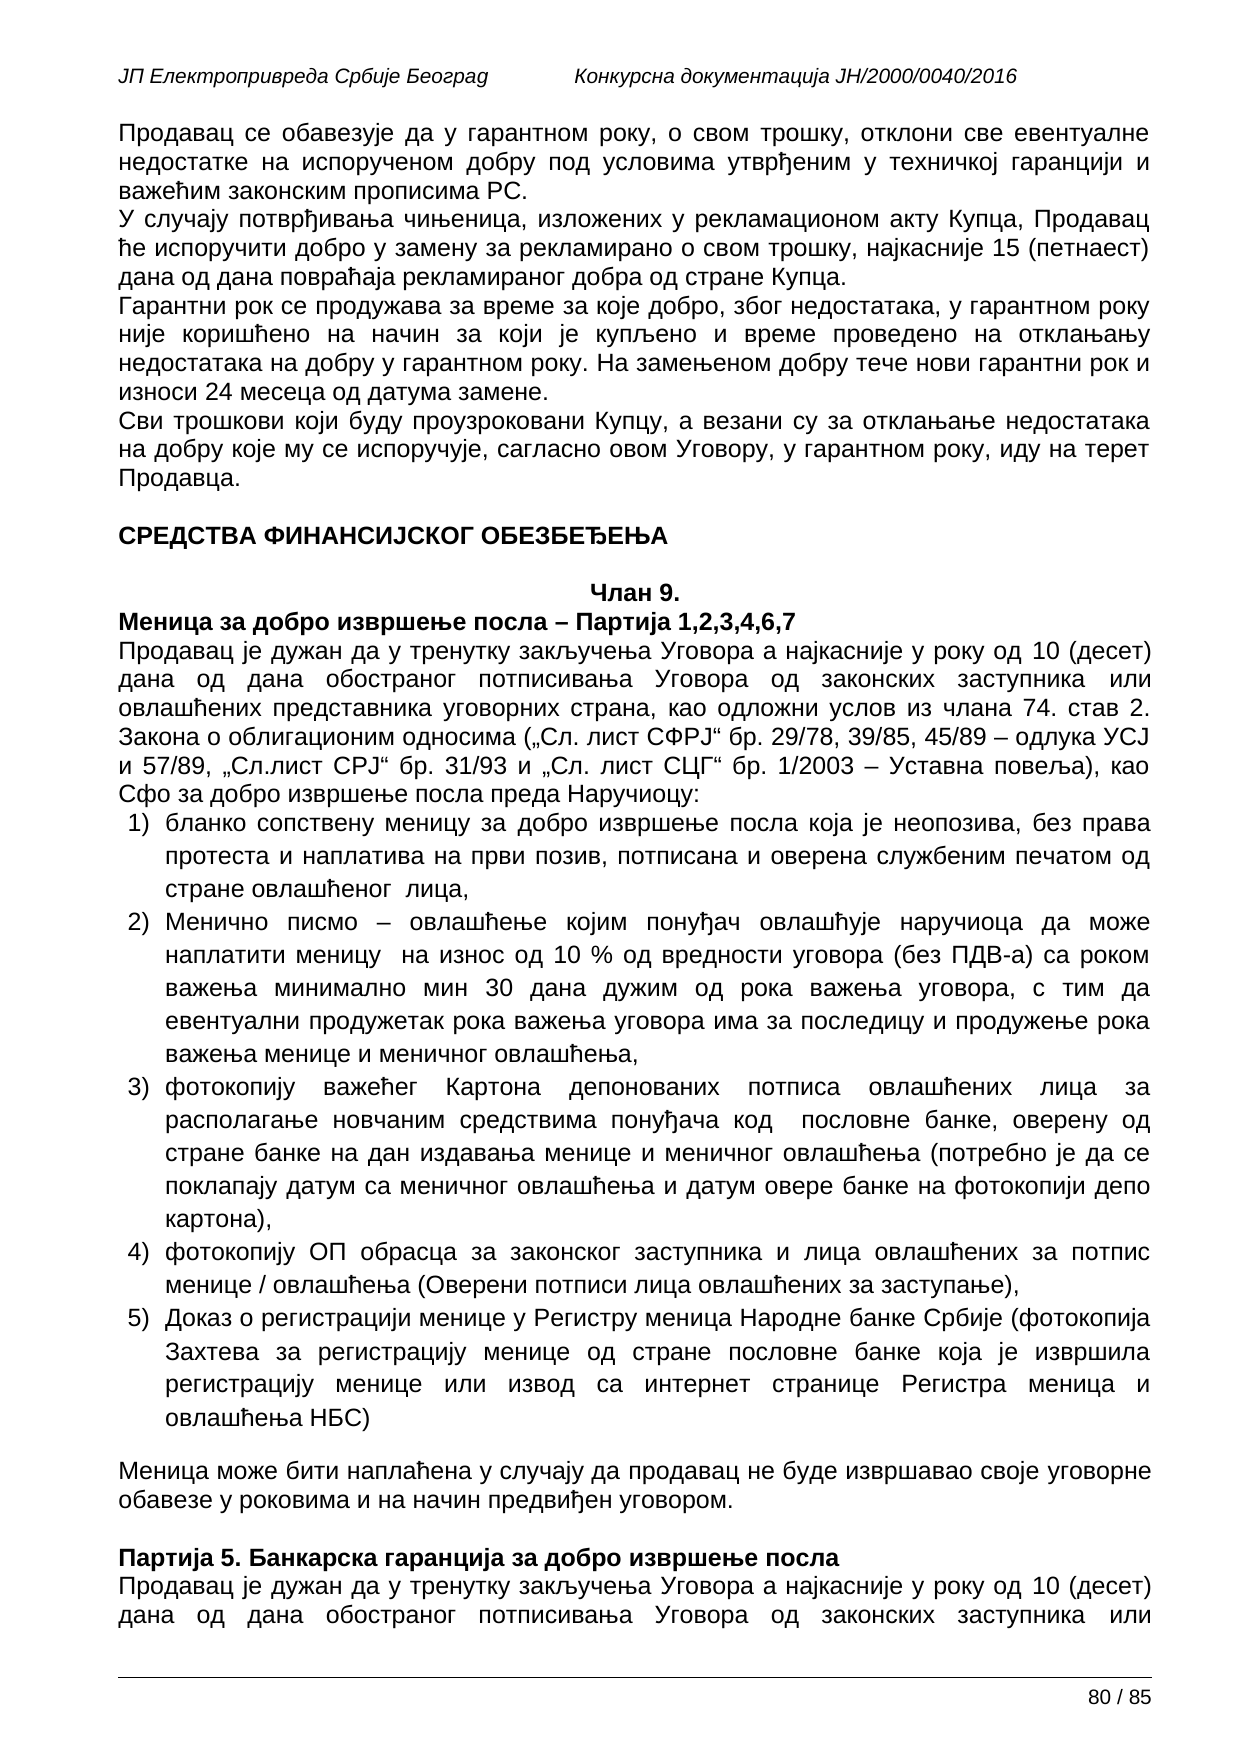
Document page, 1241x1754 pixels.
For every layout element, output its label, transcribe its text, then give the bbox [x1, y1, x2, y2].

text Члан 9. [118, 578, 1152, 607]
text Гарантни рок се продужава за време за које добро, због недостатака, у гарантном року није коришћено на начин за који је купљено и време проведено на отклањању недостатака на добру у гарантном року. На замењеном добру тече нови гарантни рок и износи 24 месеца од датума замене. [118, 291, 1152, 406]
list бланко сопствену меницу за добро извршење посла која је неопозива, без права протеста и наплатива на први позив, потписана и оверена службеним печатом од стране овлашћеног лица, [127, 808, 1152, 903]
text Меница може бити наплаћена у случају да продавац не буде извршавао своје уговорне обавезе у роковима и на начин предвиђен уговором. [118, 1456, 1152, 1514]
text У случају потврђивања чињеница, изложених у рекламационом акту Купца, Продавац ће испоручити добро у замену за рекламирано о свом трошку, најкасније 15 (петнаест) дана од дана повраћаја рекламираног добра од стране Купца. [118, 204, 1152, 291]
text Меница за добро извршење посла – Партија 1,2,3,4,6,7 [118, 607, 1152, 636]
list фотокопију ОП обрасца за законског заступника и лица овлашћених за потпис менице / овлашћења (Оверени потписи лица овлашћених за заступање), [127, 1237, 1152, 1299]
text Сви трошкови који буду проузроковани Купцу, а везани су за отклањање недостатака на добру које му се испоручује, сагласно овом Уговору, у гарантном року, иду на терет Продавца. [118, 406, 1152, 492]
list Доказ о регистрацији менице у Регистру меница Народне банке Србије (фотокопија Захтева за регистрацију менице од стране пословне банке која је извршила регистрацију менице или извод са интернет странице Регистра меница и овлашћења НБС) [127, 1303, 1152, 1431]
list Менично писмо – овлашћење којим понуђач овлашћује наручиоца да може наплатити меницу на износ од 10 % од вредности уговора (без ПДВ-а) са роком важења минимално мин 30 дана дужим од рока важења уговора, с тим да евентуални продужетак рока важења уговора има за последицу и продужење рока важења менице и меничног овлашћења, [127, 907, 1152, 1068]
text Продавац је дужан да у тренутку закључења Уговора а најкасније у року од 10 (десет) дана од дана обостраног потписивања Уговора од законских заступника или овлашћених представника уговорних страна, као одложни услов из члана 74. став 2. Закона о облигационим односима („Сл. лист СФРЈ“ бр. 29/78, 39/85, 45/89 – одлука УСЈ и 57/89, „Сл.лист СРЈ“ бр. 31/93 и „Сл. лист СЦГ“ бр. 1/2003 – Уставна повеља), као Сфо за добро извршење посла преда Наручиоцу: [118, 636, 1152, 808]
text Партија 5. Банкарска гаранција за добро извршење посла [118, 1543, 1152, 1571]
text Продавац се обавезује да у гарантном року, о свом трошку, отклони све евентуалне недостатке на испорученом добру под условима утврђеним у техничкој гаранцији и важећим законским прописима РС. [118, 118, 1152, 204]
list фотокопију важећег Картона депонованих потписа овлашћених лица за располагање новчаним средствима понуђача код пословне банке, оверену од стране банке на дан издавања менице и меничног овлашћења (потребно је да се поклапају датум са меничног овлашћења и датум овере банке на фотокопији депо картона), [127, 1072, 1152, 1233]
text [118, 1571, 1152, 1629]
text СРЕДСТВА ФИНАНСИЈСКОГ ОБЕЗБЕЂЕЊА [118, 521, 1152, 549]
